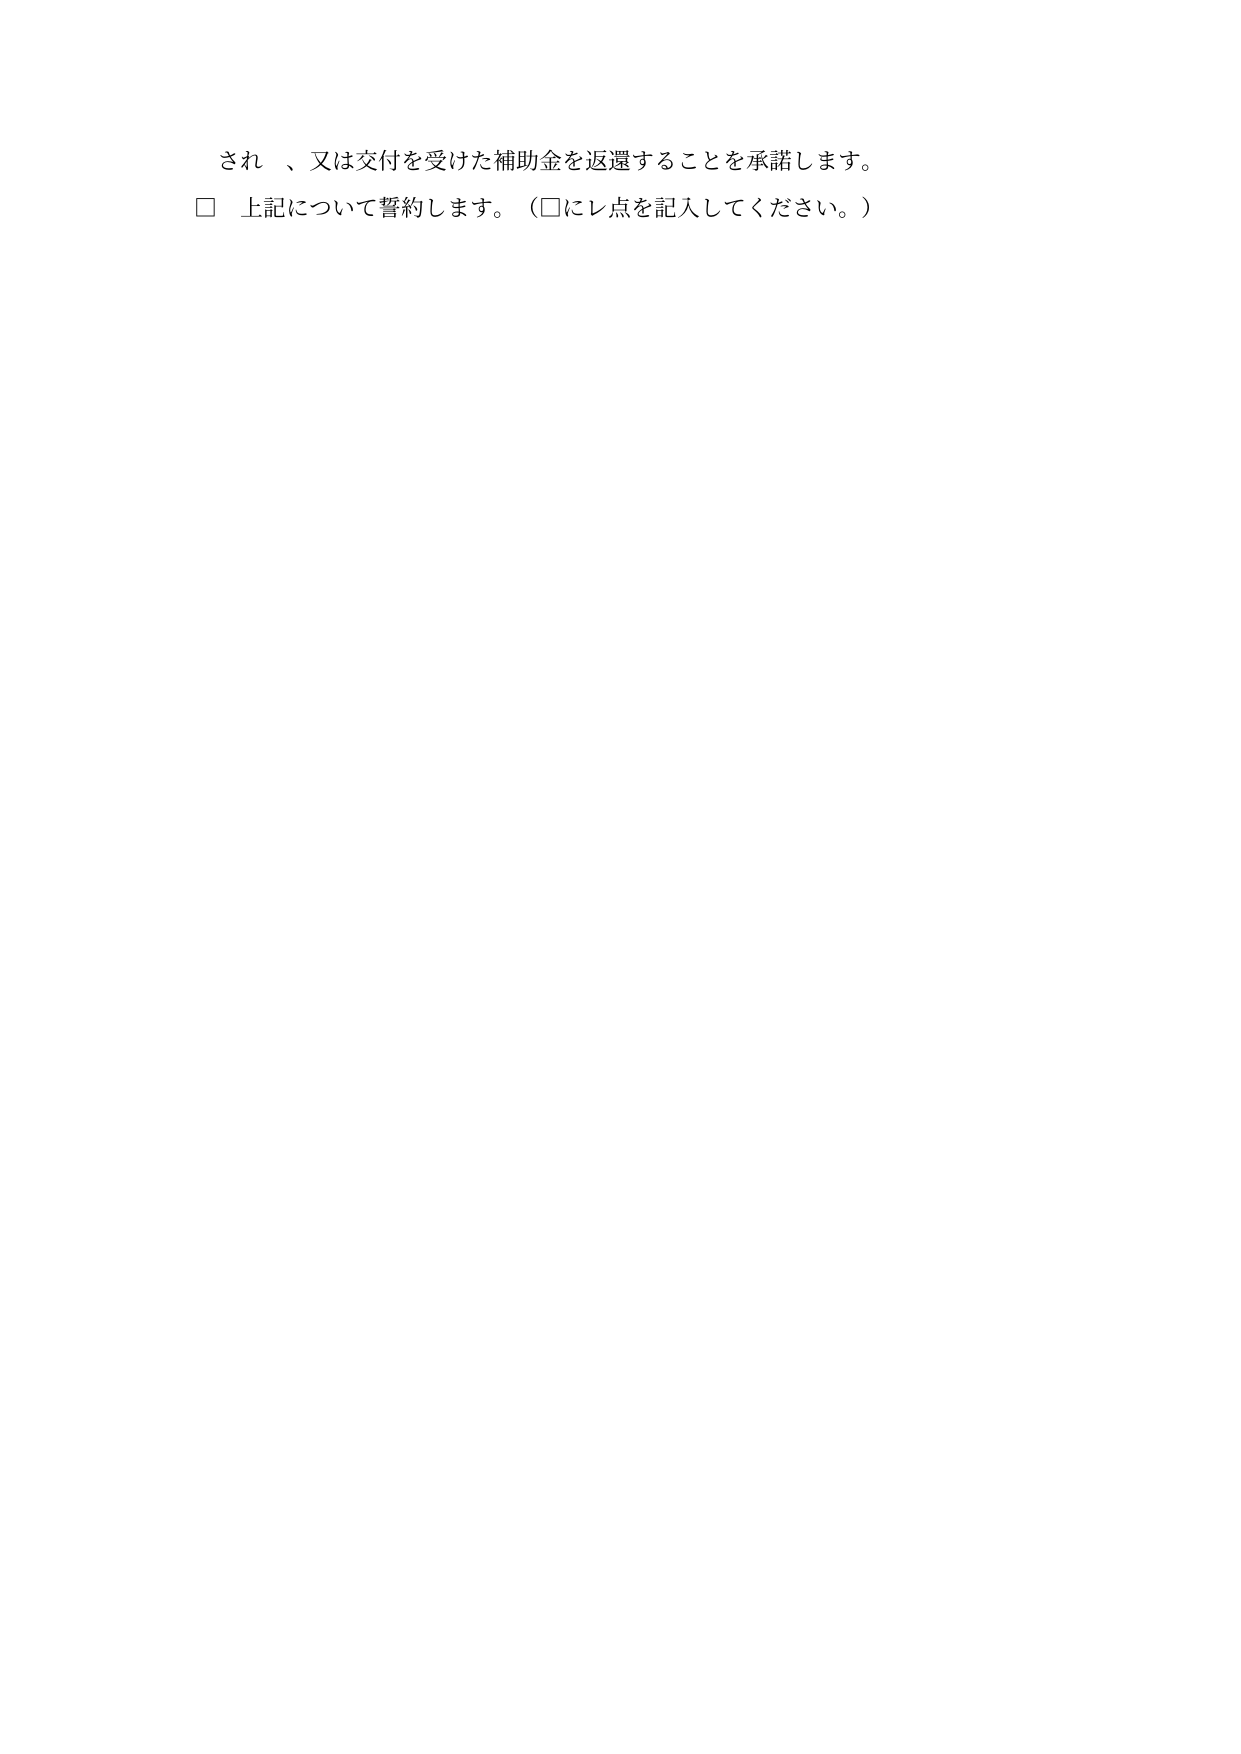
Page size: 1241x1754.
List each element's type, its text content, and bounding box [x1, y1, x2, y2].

text □ 上記について誓約します。（□にレ点を記入してください。） [148, 183, 1092, 229]
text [148, 137, 1092, 183]
